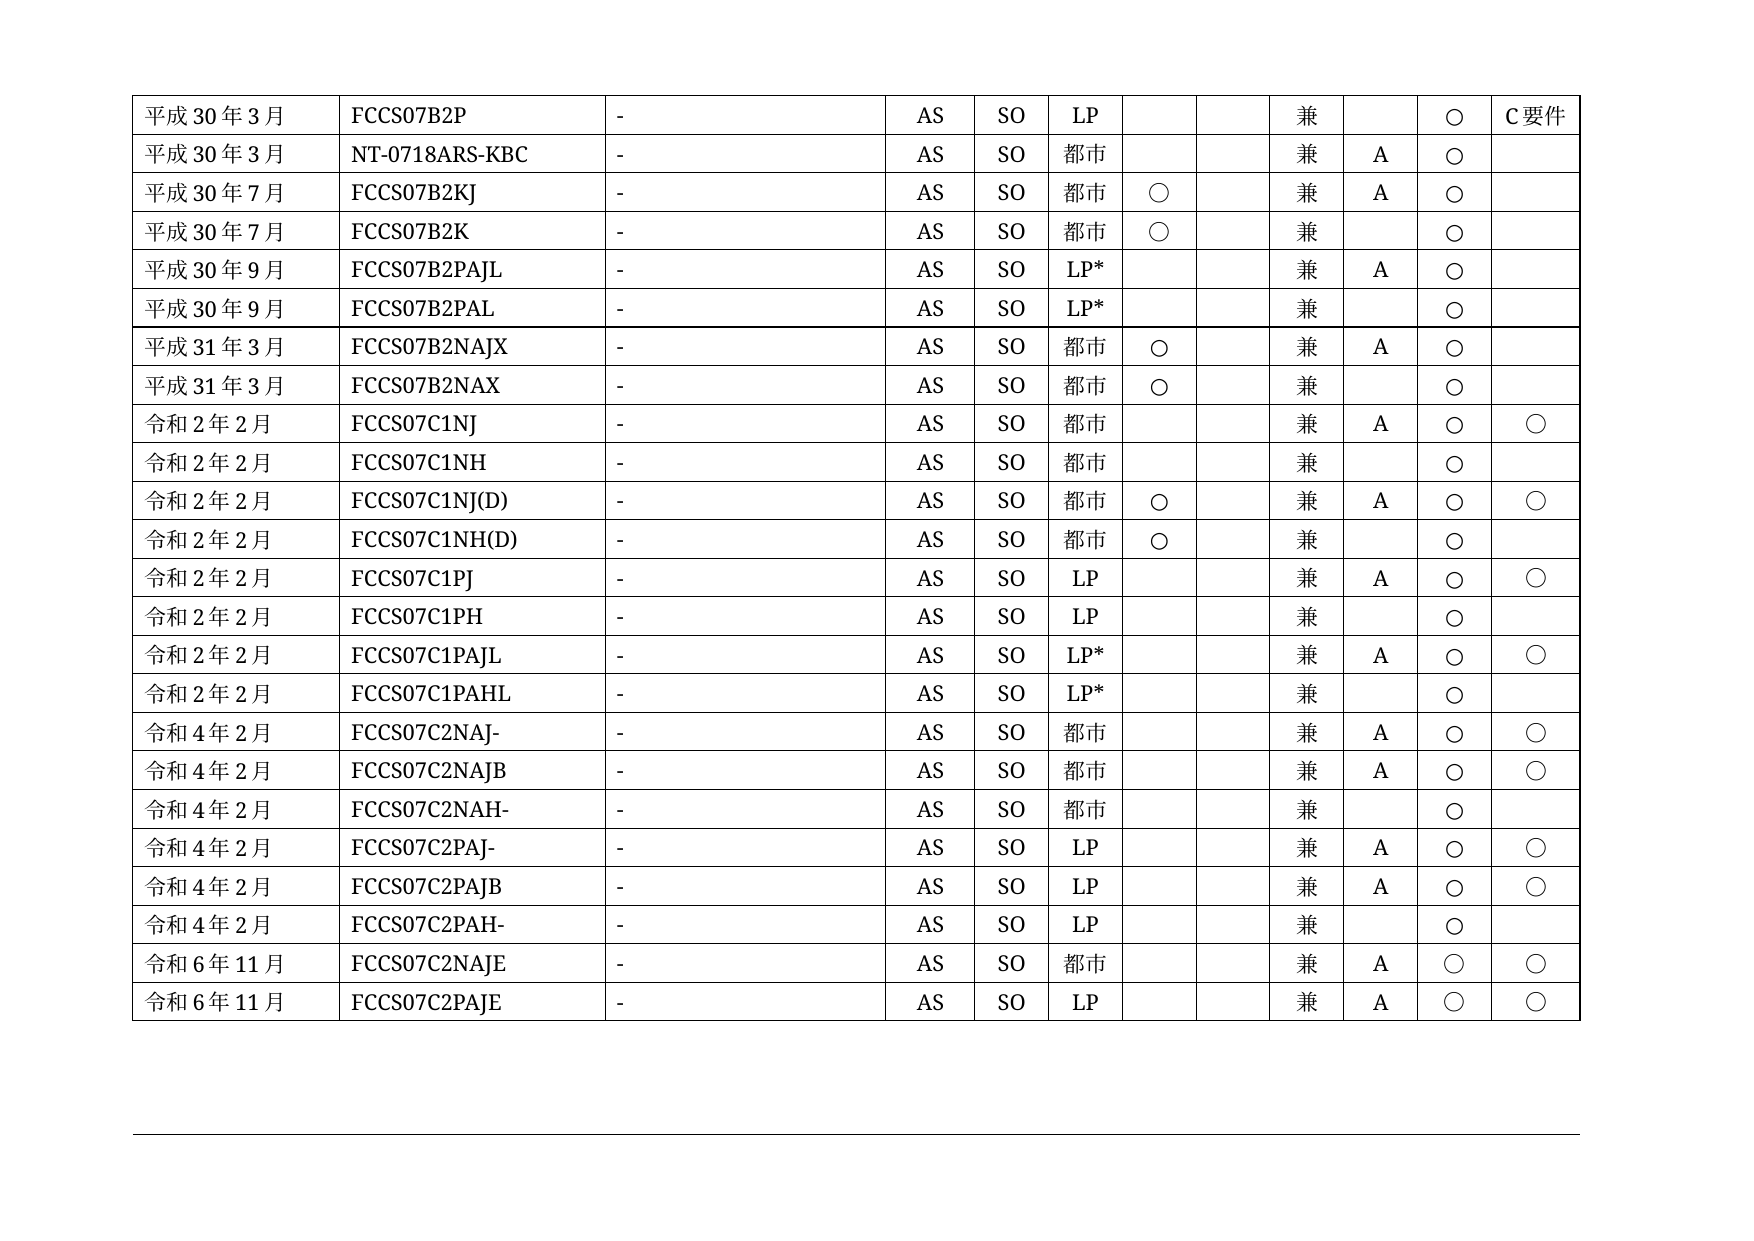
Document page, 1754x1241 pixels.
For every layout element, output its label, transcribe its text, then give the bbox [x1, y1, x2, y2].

table_cell FCCS07C1PAHL [340, 674, 605, 712]
table_cell [1197, 366, 1269, 403]
table_cell LP* [1049, 636, 1122, 673]
table_cell [1344, 906, 1417, 943]
table_cell [1123, 559, 1196, 596]
table_cell AS [886, 983, 974, 1020]
table_cell ○ [1418, 366, 1491, 403]
table_cell ○ [1418, 597, 1491, 635]
table_cell 都市 [1049, 790, 1122, 827]
table_cell ○ [1418, 520, 1491, 558]
table_cell [1492, 906, 1579, 943]
table_cell SO [975, 173, 1048, 211]
table_cell [1197, 96, 1269, 134]
table_cell 令和6年11月 [133, 944, 339, 982]
table_cell FCCS07B2PAJL [340, 250, 605, 288]
table_cell ○ [1418, 751, 1491, 789]
table_cell SO [975, 366, 1048, 403]
table_cell 平成30年7月 [133, 173, 339, 211]
table_cell 令和6年11月 [133, 983, 339, 1020]
table_cell - [606, 96, 885, 134]
table_cell ○ [1418, 713, 1491, 750]
table_cell [1344, 674, 1417, 712]
table_cell FCCS07C1NJ(D) [340, 482, 605, 519]
table_cell - [606, 212, 885, 249]
table_cell A [1344, 636, 1417, 673]
table_cell 都市 [1049, 520, 1122, 558]
table_cell 令和2年2月 [133, 520, 339, 558]
table_cell 都市 [1049, 713, 1122, 750]
table_cell 兼 [1270, 674, 1343, 712]
table_cell 平成30年9月 [133, 289, 339, 326]
table_cell ○ [1418, 212, 1491, 249]
table_cell 〇 [1492, 983, 1579, 1020]
table_cell A [1344, 328, 1417, 365]
table_cell AS [886, 328, 974, 365]
table_cell 平成30年3月 [133, 135, 339, 172]
table_cell A [1344, 250, 1417, 288]
table_cell ○ [1418, 636, 1491, 673]
table_cell [1197, 636, 1269, 673]
table_cell FCCS07C1PAJL [340, 636, 605, 673]
table_cell - [606, 559, 885, 596]
table_cell A [1344, 944, 1417, 982]
table_cell AS [886, 906, 974, 943]
table_cell 令和2年2月 [133, 674, 339, 712]
table_cell 都市 [1049, 173, 1122, 211]
table_cell FCCS07C2PAJB [340, 867, 605, 904]
table_cell - [606, 790, 885, 827]
table_cell SO [975, 443, 1048, 481]
table_cell A [1344, 829, 1417, 866]
table_cell 都市 [1049, 366, 1122, 403]
table_cell [1123, 289, 1196, 326]
table_cell [1492, 289, 1579, 326]
table_cell - [606, 328, 885, 365]
table_cell 兼 [1270, 636, 1343, 673]
table_cell 平成30年9月 [133, 250, 339, 288]
table_cell [1197, 328, 1269, 365]
table_cell [1197, 790, 1269, 827]
table_cell - [606, 983, 885, 1020]
table_cell 都市 [1049, 443, 1122, 481]
table_cell FCCS07C2PAJE [340, 983, 605, 1020]
table_cell A [1344, 983, 1417, 1020]
table_cell [1197, 212, 1269, 249]
table_cell SO [975, 289, 1048, 326]
table_cell 都市 [1049, 212, 1122, 249]
table_cell - [606, 636, 885, 673]
table_cell 〇 [1492, 405, 1579, 442]
table_cell A [1344, 135, 1417, 172]
table_cell SO [975, 482, 1048, 519]
table_cell - [606, 366, 885, 403]
table_cell [1123, 250, 1196, 288]
table_cell ○ [1418, 867, 1491, 904]
table_cell LP* [1049, 289, 1122, 326]
table_cell [1344, 443, 1417, 481]
table_cell 〇 [1492, 559, 1579, 596]
table_cell 兼 [1270, 751, 1343, 789]
table_cell SO [975, 96, 1048, 134]
table_cell LP [1049, 96, 1122, 134]
table_cell [1492, 212, 1579, 249]
table_cell SO [975, 906, 1048, 943]
table_cell 〇 [1492, 829, 1579, 866]
table_cell ○ [1418, 250, 1491, 288]
table_cell LP [1049, 559, 1122, 596]
table_cell AS [886, 96, 974, 134]
table_cell 都市 [1049, 405, 1122, 442]
table_cell SO [975, 250, 1048, 288]
table_cell [1123, 597, 1196, 635]
table_cell AS [886, 790, 974, 827]
table_cell FCCS07B2K [340, 212, 605, 249]
table_cell ○ [1418, 173, 1491, 211]
table_cell AS [886, 135, 974, 172]
table_cell FCCS07C2NAJB [340, 751, 605, 789]
table_cell [1123, 829, 1196, 866]
table_cell NT-0718ARS-KBC [340, 135, 605, 172]
table_cell AS [886, 405, 974, 442]
table_cell AS [886, 482, 974, 519]
table_cell [1123, 944, 1196, 982]
table_cell 平成31年3月 [133, 366, 339, 403]
table_cell [1197, 559, 1269, 596]
table_cell 令和2年2月 [133, 559, 339, 596]
table_cell - [606, 405, 885, 442]
table_cell [1344, 597, 1417, 635]
table_cell [1123, 790, 1196, 827]
table_cell - [606, 906, 885, 943]
table_cell LP [1049, 597, 1122, 635]
table_cell ○ [1418, 906, 1491, 943]
table_cell AS [886, 751, 974, 789]
table_cell A [1344, 751, 1417, 789]
table_cell - [606, 674, 885, 712]
table_cell SO [975, 212, 1048, 249]
table_cell SO [975, 559, 1048, 596]
table_cell 令和2年2月 [133, 443, 339, 481]
table_cell SO [975, 867, 1048, 904]
table_cell AS [886, 597, 974, 635]
table_cell 〇 [1492, 713, 1579, 750]
table_cell 兼 [1270, 983, 1343, 1020]
table_cell [1344, 289, 1417, 326]
table_cell A [1344, 559, 1417, 596]
table_cell A [1344, 482, 1417, 519]
table_cell FCCS07C2NAJ- [340, 713, 605, 750]
table_cell AS [886, 944, 974, 982]
table_cell SO [975, 674, 1048, 712]
table_cell [1197, 983, 1269, 1020]
table_cell [1344, 96, 1417, 134]
table_cell [1197, 944, 1269, 982]
table_cell A [1344, 173, 1417, 211]
table_cell SO [975, 135, 1048, 172]
table_cell AS [886, 366, 974, 403]
table_cell ○ [1123, 366, 1196, 403]
table_cell FCCS07C1PH [340, 597, 605, 635]
table_cell 都市 [1049, 944, 1122, 982]
table_cell [1197, 173, 1269, 211]
table_cell AS [886, 559, 974, 596]
table_cell [1123, 96, 1196, 134]
table_cell 兼 [1270, 482, 1343, 519]
table_cell [1344, 212, 1417, 249]
table_cell [1123, 867, 1196, 904]
table_cell 兼 [1270, 135, 1343, 172]
table_cell - [606, 250, 885, 288]
table_cell FCCS07C1NJ [340, 405, 605, 442]
table_cell ○ [1418, 790, 1491, 827]
table_cell [1197, 135, 1269, 172]
table_cell 〇 [1492, 751, 1579, 789]
table_cell [1197, 867, 1269, 904]
table_cell SO [975, 983, 1048, 1020]
table_cell [1123, 405, 1196, 442]
table_cell - [606, 829, 885, 866]
table_cell [1123, 636, 1196, 673]
table_cell 兼 [1270, 790, 1343, 827]
table_cell ○ [1418, 405, 1491, 442]
table_cell 〇 [1492, 482, 1579, 519]
table_cell 兼 [1270, 829, 1343, 866]
table_cell 令和2年2月 [133, 636, 339, 673]
table_cell ○ [1418, 289, 1491, 326]
table_cell A [1344, 713, 1417, 750]
table_cell - [606, 751, 885, 789]
table_cell 兼 [1270, 597, 1343, 635]
table_cell 兼 [1270, 212, 1343, 249]
table_cell - [606, 520, 885, 558]
table_cell 〇 [1492, 636, 1579, 673]
table_cell [1123, 443, 1196, 481]
table_cell SO [975, 597, 1048, 635]
table_cell [1197, 906, 1269, 943]
table_cell SO [975, 405, 1048, 442]
table_cell 兼 [1270, 713, 1343, 750]
table_cell LP [1049, 829, 1122, 866]
table_cell 兼 [1270, 944, 1343, 982]
table_cell [1123, 906, 1196, 943]
table_cell C要件 [1492, 96, 1579, 134]
table_cell SO [975, 751, 1048, 789]
table_cell FCCS07C2NAJE [340, 944, 605, 982]
table_cell 兼 [1270, 443, 1343, 481]
table_cell FCCS07B2P [340, 96, 605, 134]
table_cell [1197, 289, 1269, 326]
table_cell FCCS07B2NAX [340, 366, 605, 403]
table_cell ○ [1123, 520, 1196, 558]
table_cell 兼 [1270, 559, 1343, 596]
table_cell LP [1049, 906, 1122, 943]
table_cell - [606, 482, 885, 519]
table_cell [1123, 983, 1196, 1020]
table_cell 令和4年2月 [133, 790, 339, 827]
table_cell FCCS07B2NAJX [340, 328, 605, 365]
table_cell LP [1049, 983, 1122, 1020]
table_cell ○ [1123, 482, 1196, 519]
table_cell SO [975, 713, 1048, 750]
table_cell 令和2年2月 [133, 482, 339, 519]
table_cell AS [886, 173, 974, 211]
table_cell - [606, 289, 885, 326]
table_cell [1197, 405, 1269, 442]
table_cell 令和4年2月 [133, 867, 339, 904]
table_cell 〇 [1492, 944, 1579, 982]
table_cell [1344, 366, 1417, 403]
table_cell ● 大阪ガス（株） [133, 1021, 1580, 1134]
table_cell 兼 [1270, 173, 1343, 211]
table_cell ○ [1418, 443, 1491, 481]
table_cell FCCS07B2PAL [340, 289, 605, 326]
table_cell 兼 [1270, 250, 1343, 288]
table_cell AS [886, 829, 974, 866]
table_cell LP* [1049, 674, 1122, 712]
table_cell ○ [1418, 829, 1491, 866]
table_cell AS [886, 867, 974, 904]
table_cell 〇 [1123, 212, 1196, 249]
table_cell FCCS07C2PAJ- [340, 829, 605, 866]
table_cell 兼 [1270, 366, 1343, 403]
table_cell - [606, 944, 885, 982]
table_cell ○ [1418, 674, 1491, 712]
table_cell - [606, 597, 885, 635]
table_cell 〇 [1418, 983, 1491, 1020]
table_cell AS [886, 520, 974, 558]
table_cell 兼 [1270, 405, 1343, 442]
table_cell [1197, 829, 1269, 866]
table_cell ○ [1418, 559, 1491, 596]
table_cell LP [1049, 867, 1122, 904]
table_cell 兼 [1270, 906, 1343, 943]
table_cell [1197, 520, 1269, 558]
table_cell [1492, 674, 1579, 712]
table_cell LP* [1049, 250, 1122, 288]
table_cell 令和4年2月 [133, 713, 339, 750]
table_cell 兼 [1270, 867, 1343, 904]
table_cell SO [975, 829, 1048, 866]
table_cell AS [886, 674, 974, 712]
table_cell 都市 [1049, 135, 1122, 172]
table_cell 兼 [1270, 96, 1343, 134]
table_cell 平成30年3月 [133, 96, 339, 134]
table_cell AS [886, 636, 974, 673]
table_cell [1123, 751, 1196, 789]
table_cell ○ [1418, 96, 1491, 134]
table_cell 平成31年3月 [133, 328, 339, 365]
table_cell [1492, 520, 1579, 558]
table_cell SO [975, 328, 1048, 365]
table_cell 令和4年2月 [133, 906, 339, 943]
table_cell 令和4年2月 [133, 751, 339, 789]
table_cell - [606, 135, 885, 172]
table_cell FCCS07C1NH(D) [340, 520, 605, 558]
table_cell ○ [1418, 135, 1491, 172]
table_cell [1344, 790, 1417, 827]
table_cell [1197, 597, 1269, 635]
table_cell A [1344, 867, 1417, 904]
table_cell [1197, 674, 1269, 712]
table_cell ○ [1418, 482, 1491, 519]
table_cell 令和2年2月 [133, 597, 339, 635]
table_cell SO [975, 520, 1048, 558]
table_cell [1197, 713, 1269, 750]
table_cell FCCS07C1NH [340, 443, 605, 481]
table_cell [1492, 173, 1579, 211]
table_cell SO [975, 944, 1048, 982]
table_cell - [606, 443, 885, 481]
table_cell 令和4年2月 [133, 829, 339, 866]
table_cell 平成30年7月 [133, 212, 339, 249]
table_cell [1492, 328, 1579, 365]
table_cell [1123, 674, 1196, 712]
table_cell 令和2年2月 [133, 405, 339, 442]
table_cell [1492, 135, 1579, 172]
table_cell - [606, 867, 885, 904]
table_cell [1197, 482, 1269, 519]
table_cell [1492, 597, 1579, 635]
table_cell AS [886, 289, 974, 326]
table_cell ○ [1418, 328, 1491, 365]
table_cell 都市 [1049, 328, 1122, 365]
table_cell A [1344, 405, 1417, 442]
table_cell FCCS07B2KJ [340, 173, 605, 211]
table_cell [1492, 790, 1579, 827]
table_cell [1123, 713, 1196, 750]
table_cell 都市 [1049, 482, 1122, 519]
table_cell FCCS07C2NAH- [340, 790, 605, 827]
table_cell [1197, 443, 1269, 481]
table_cell [1197, 751, 1269, 789]
table_cell 兼 [1270, 520, 1343, 558]
table_cell [1197, 250, 1269, 288]
table_cell SO [975, 636, 1048, 673]
table_cell 〇 [1418, 944, 1491, 982]
table_cell - [606, 173, 885, 211]
table_cell [1492, 443, 1579, 481]
table_cell 〇 [1492, 867, 1579, 904]
table_cell 都市 [1049, 751, 1122, 789]
table_cell FCCS07C1PJ [340, 559, 605, 596]
table_cell AS [886, 713, 974, 750]
table_cell [1492, 250, 1579, 288]
table_cell 〇 [1123, 173, 1196, 211]
table_cell [1492, 366, 1579, 403]
table_cell AS [886, 443, 974, 481]
table_cell AS [886, 212, 974, 249]
table_cell ○ [1123, 328, 1196, 365]
table_cell [1344, 520, 1417, 558]
table_cell 兼 [1270, 328, 1343, 365]
table_cell FCCS07C2PAH- [340, 906, 605, 943]
table_cell [1123, 135, 1196, 172]
table_cell - [606, 713, 885, 750]
table_cell AS [886, 250, 974, 288]
table_cell 兼 [1270, 289, 1343, 326]
table_cell SO [975, 790, 1048, 827]
